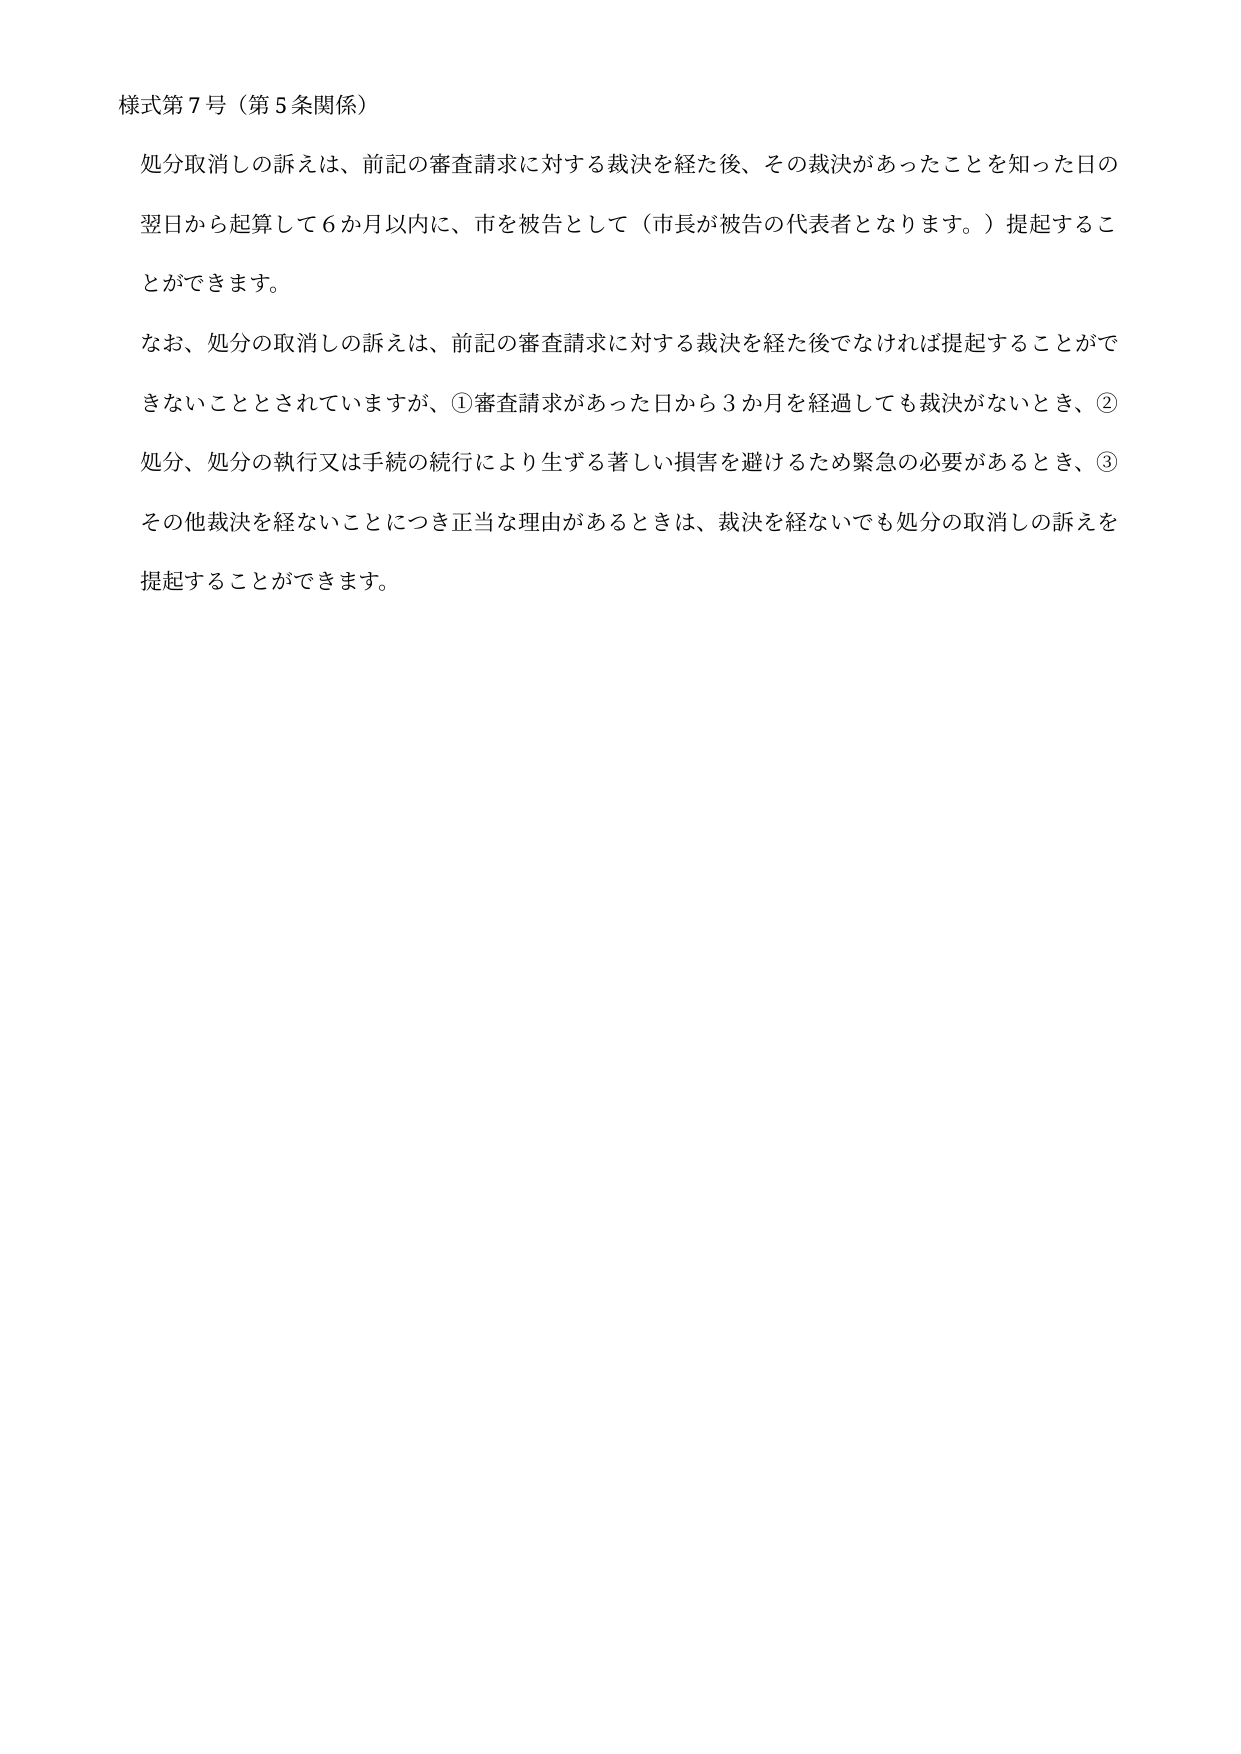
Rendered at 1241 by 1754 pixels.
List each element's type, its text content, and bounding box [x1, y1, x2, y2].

text 処分取消しの訴えは、前記の審査請求に対する裁決を経た後、その裁決があったことを知った日の翌日から起算して６か月以内に、市を被告として（市長が被告の代表者となります。）提起することができます。 [140, 133, 1122, 312]
text なお、処分の取消しの訴えは、前記の審査請求に対する裁決を経た後でなければ提起することができないこととされていますが、①審査請求があった日から３か月を経過しても裁決がないとき、②処分、処分の執行又は手続の続行により生ずる著しい損害を避けるため緊急の必要があるとき、③その他裁決を経ないことにつき正当な理由があるときは、裁決を経ないでも処分の取消しの訴えを提起することができます。 [140, 312, 1122, 610]
